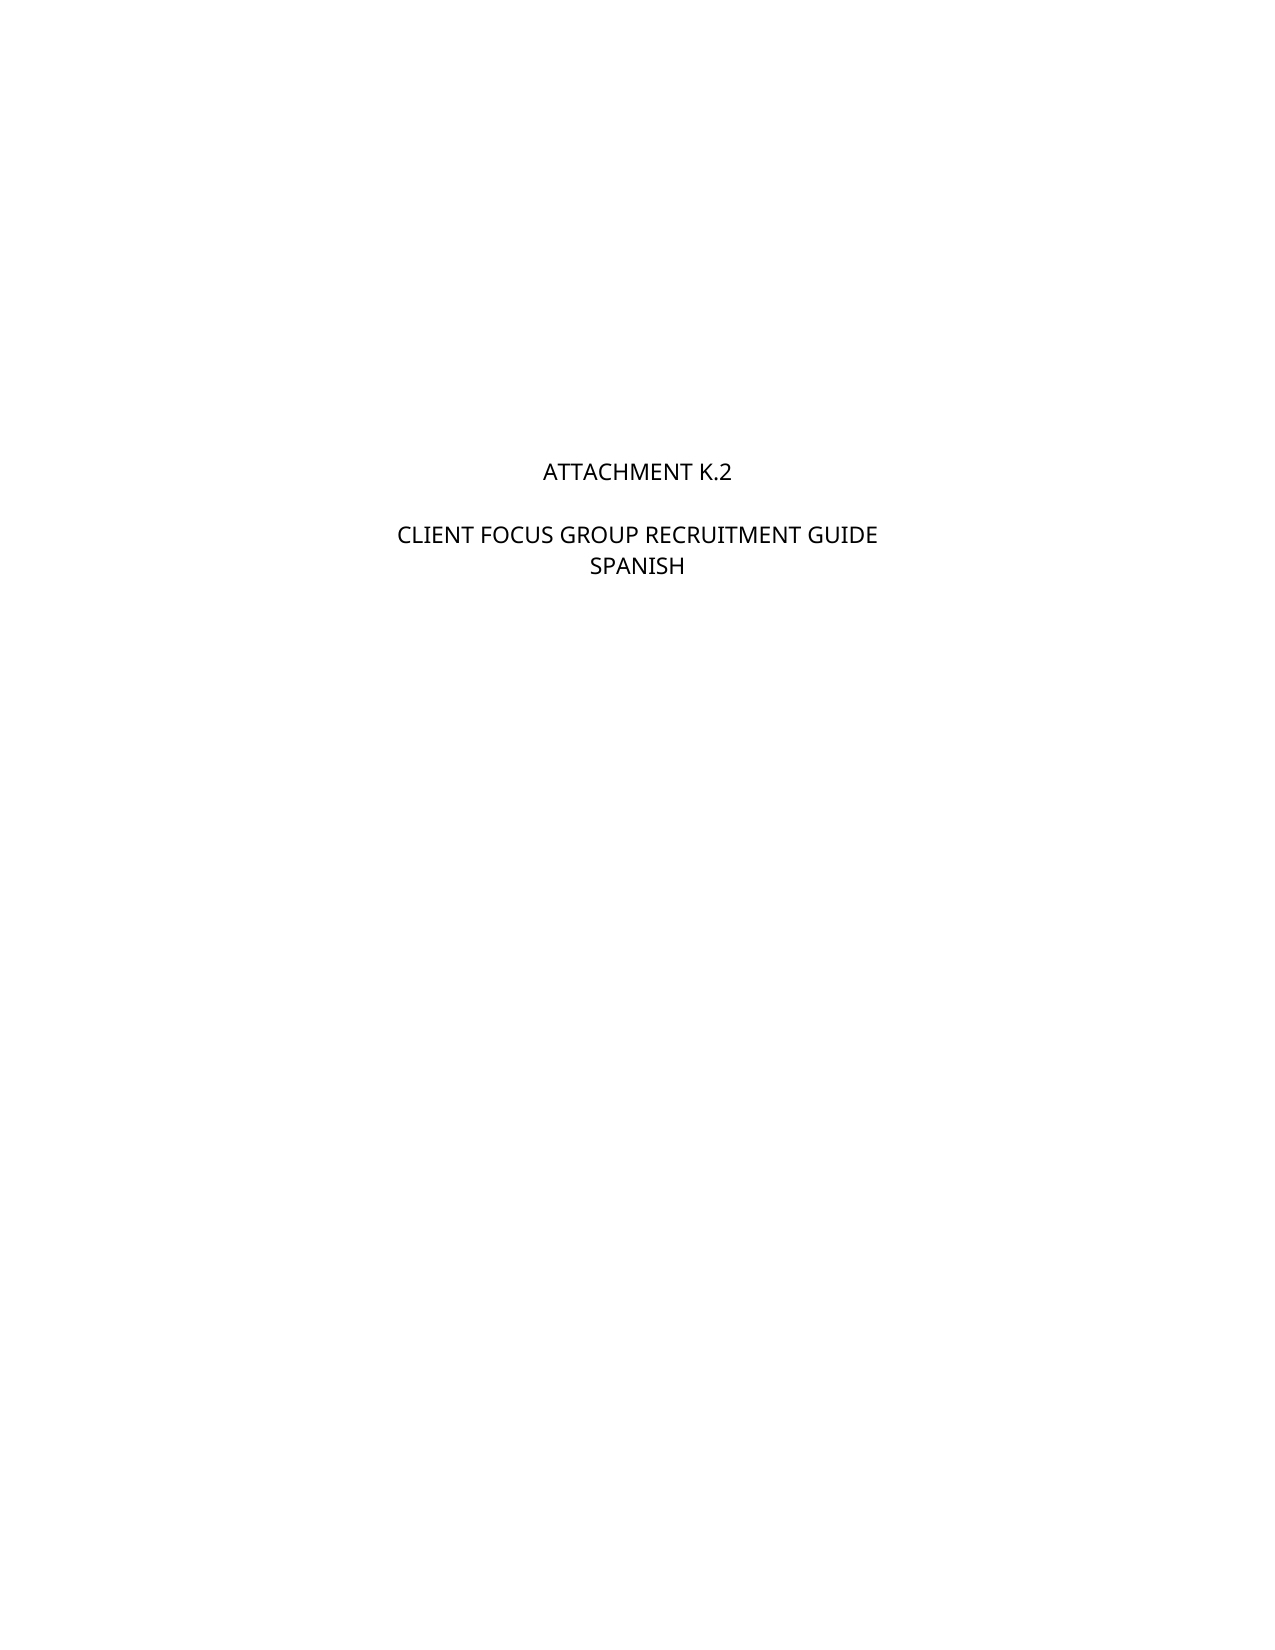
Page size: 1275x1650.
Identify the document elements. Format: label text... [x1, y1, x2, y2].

title spanish [150, 550, 1125, 581]
title ATTACHMENT K.2 Client FOCUS GROUP RECRUITMENT GUIDE [150, 456, 1125, 550]
